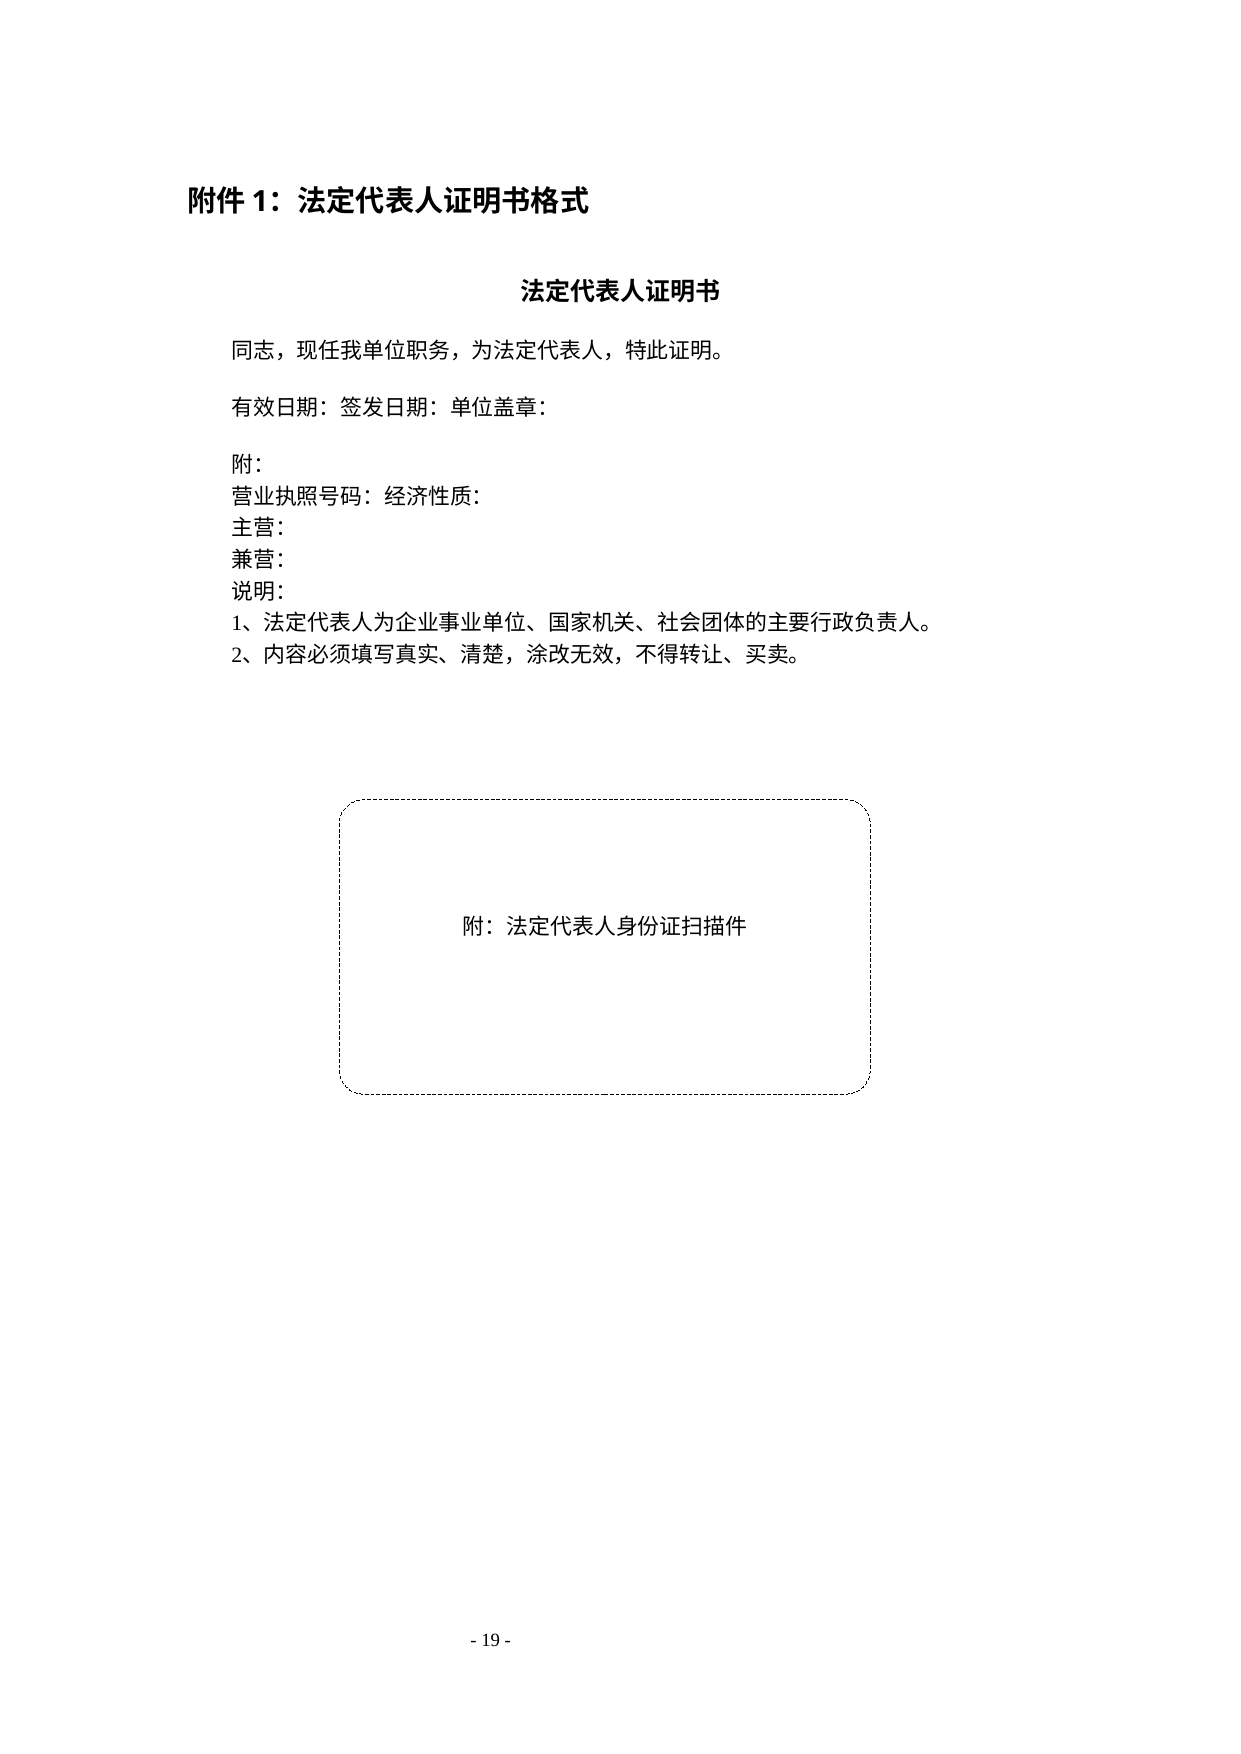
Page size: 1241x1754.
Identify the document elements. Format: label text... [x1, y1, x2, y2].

text 主营： [187, 510, 1053, 542]
text 法定代表人证明书 [187, 272, 1053, 308]
subtitle 附件1：法定代表人证明书格式 [187, 177, 1053, 219]
text 兼营： [187, 542, 1053, 574]
text 有效日期：签发日期：单位盖章： [187, 390, 1053, 422]
text 营业执照号码：经济性质： [187, 479, 1053, 510]
text 附： [187, 447, 1053, 479]
text 说明： [187, 574, 1053, 605]
text 同志，现任我单位职务，为法定代表人，特此证明。 [187, 333, 1053, 365]
text 1、法定代表人为企业事业单位、国家机关、社会团体的主要行政负责人。 [187, 605, 1053, 637]
text 2、内容必须填写真实、清楚，涂改无效，不得转让、买卖。附件2：投标文件签署授权委托书格式 [187, 637, 1053, 669]
